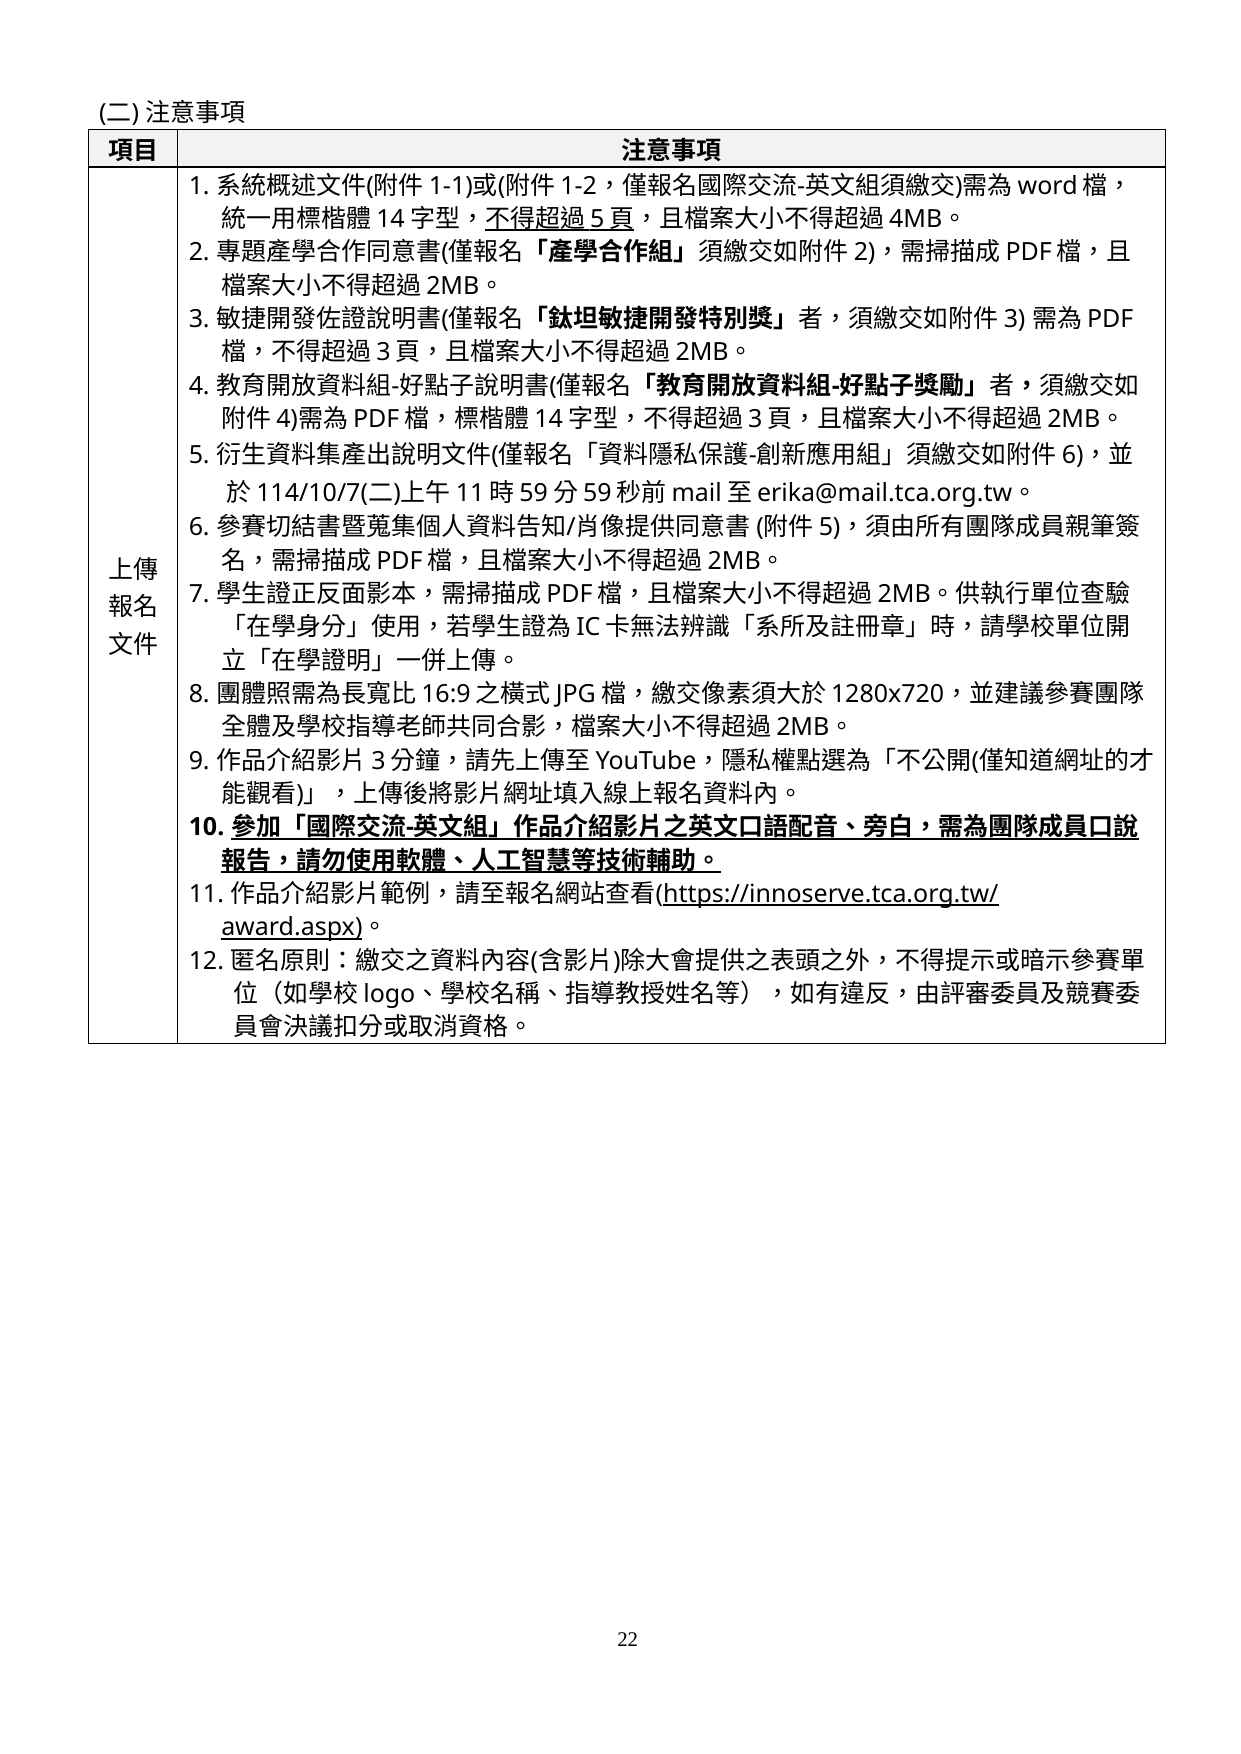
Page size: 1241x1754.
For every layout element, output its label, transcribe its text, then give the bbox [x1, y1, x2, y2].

table_cell 系統概述文件(附件1-1)或(附件1-2，僅報名國際交流-英文組須繳交)需為word檔，統一用標楷體14字型，不得超過5頁，且檔案大小不得超過4MB。 專題產學合作同意書(僅報名「產學合作組」須繳交如附件2)，需掃描成PDF檔，且檔案大小不得超過2MB。 敏捷開發佐證說明書(僅報名「鈦坦敏捷開發特別獎」者，須繳交如附件3) 需為PDF檔，不得超過3頁，且檔案大小不得超過2MB。 教育開放資料組-好點子說明書(僅報名「教育開放資料組-好點子獎勵」者，須繳交如附件4)需為PDF檔，標楷體14字型，不得超過3頁，且檔案大小不得超過2MB。 衍生資料集產出說明文件(僅報名「資料隱私保護-創新應用組」須繳交如附件6)，並於114/10/7(二)上午11時59分59秒前mail至erika@mail.tca.org.tw。 參賽切結書暨蒐集個人資料告知/肖像提供同意書 (附件5)，須由所有團隊成員親筆簽名，需掃描成PDF檔，且檔案大小不得超過2MB。 學生證正反面影本，需掃描成PDF檔，且檔案大小不得超過2MB。供執行單位查驗「在學身分」使用，若學生證為IC卡無法辨識「系所及註冊章」時，請學校單位開立「在學證明」一併上傳。 團體照需為長寬比16:9之橫式JPG檔，繳交像素須大於1280x720，並建議參賽團隊全體及學校指導老師共同合影，檔案大小不得超過2MB。 作品介紹影片3分鐘，請先上傳至YouTube，隱私權點選為「不公開(僅知道網址的才能觀看)」，上傳後將影片網址填入線上報名資料內。 參加「國際交流-英文組」作品介紹影片之英文口語配音、旁白，需為團隊成員口說報告，請勿使用軟體、人工智慧等技術輔助。 作品介紹影片範例，請至報名網站查看(https://innoserve.tca.org.tw/award.aspx)。 匿名原則：繳交之資料內容(含影片)除大會提供之表頭之外，不得提示或暗示參賽單位（如學校logo、學校名稱、指導教授姓名等），如有違反，由評審委員及競賽委員會決議扣分或取消資格。 [178, 168, 1165, 1042]
table_cell 上傳 報名 文件 [89, 168, 177, 1042]
table_header 注意事項 [178, 130, 1165, 166]
table_header 項目 [89, 130, 177, 166]
list 注意事項 [99, 93, 1181, 129]
